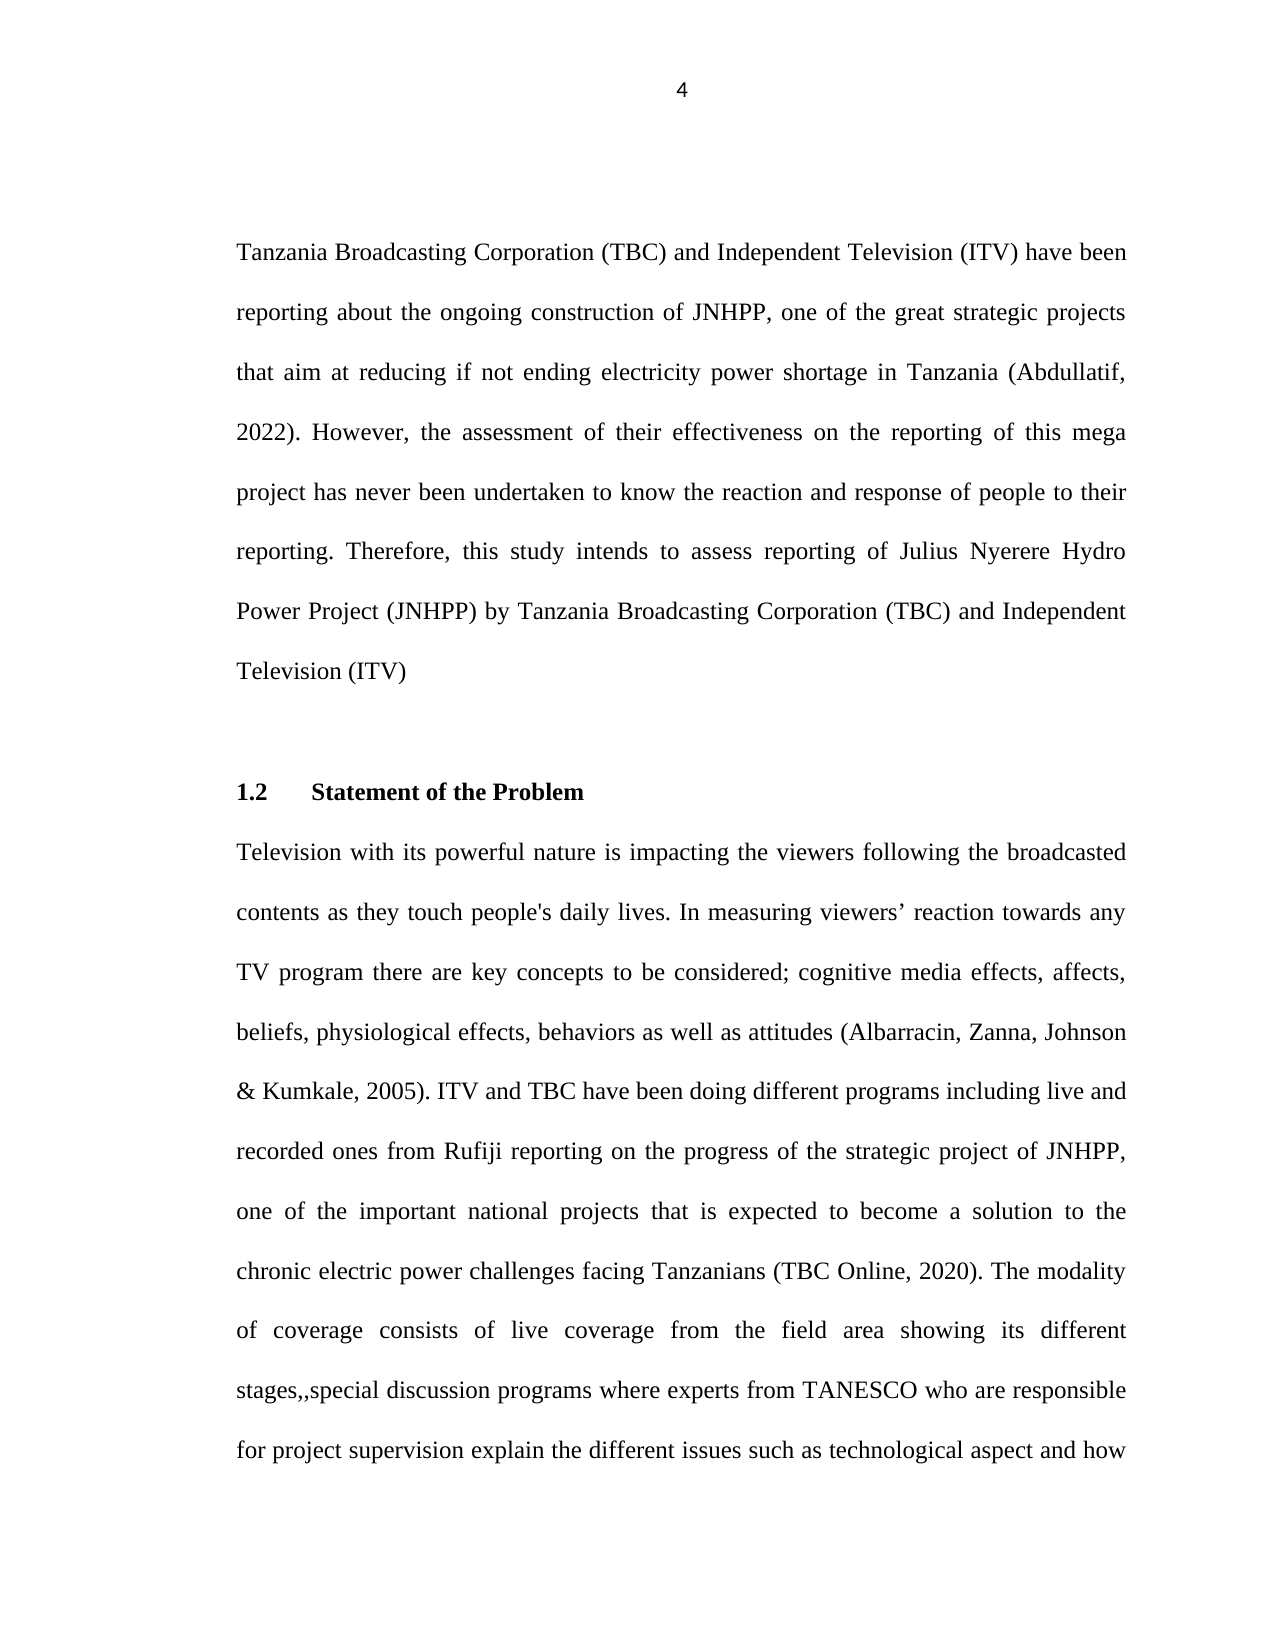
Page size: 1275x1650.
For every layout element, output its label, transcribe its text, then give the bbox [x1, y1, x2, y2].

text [236, 836, 1127, 1464]
subtitle 1.2 Statement of the Problem [236, 776, 1127, 806]
text Tanzania Broadcasting Corporation (TBC) and Independent Television (ITV) have been reporting about the ongoing construction of JNHPP, one of the great strategic projects that aim at reducing if not ending electricity power shortage in Tanzania (Abdullatif, 2022). However, the assessment of their effectiveness on the reporting of this mega project has never been undertaken to know the reaction and response of people to their reporting. Therefore, this study intends to assess reporting of Julius Nyerere Hydro Power Project (JNHPP) by Tanzania Broadcasting Corporation (TBC) and Independent Television (ITV) [236, 236, 1127, 685]
